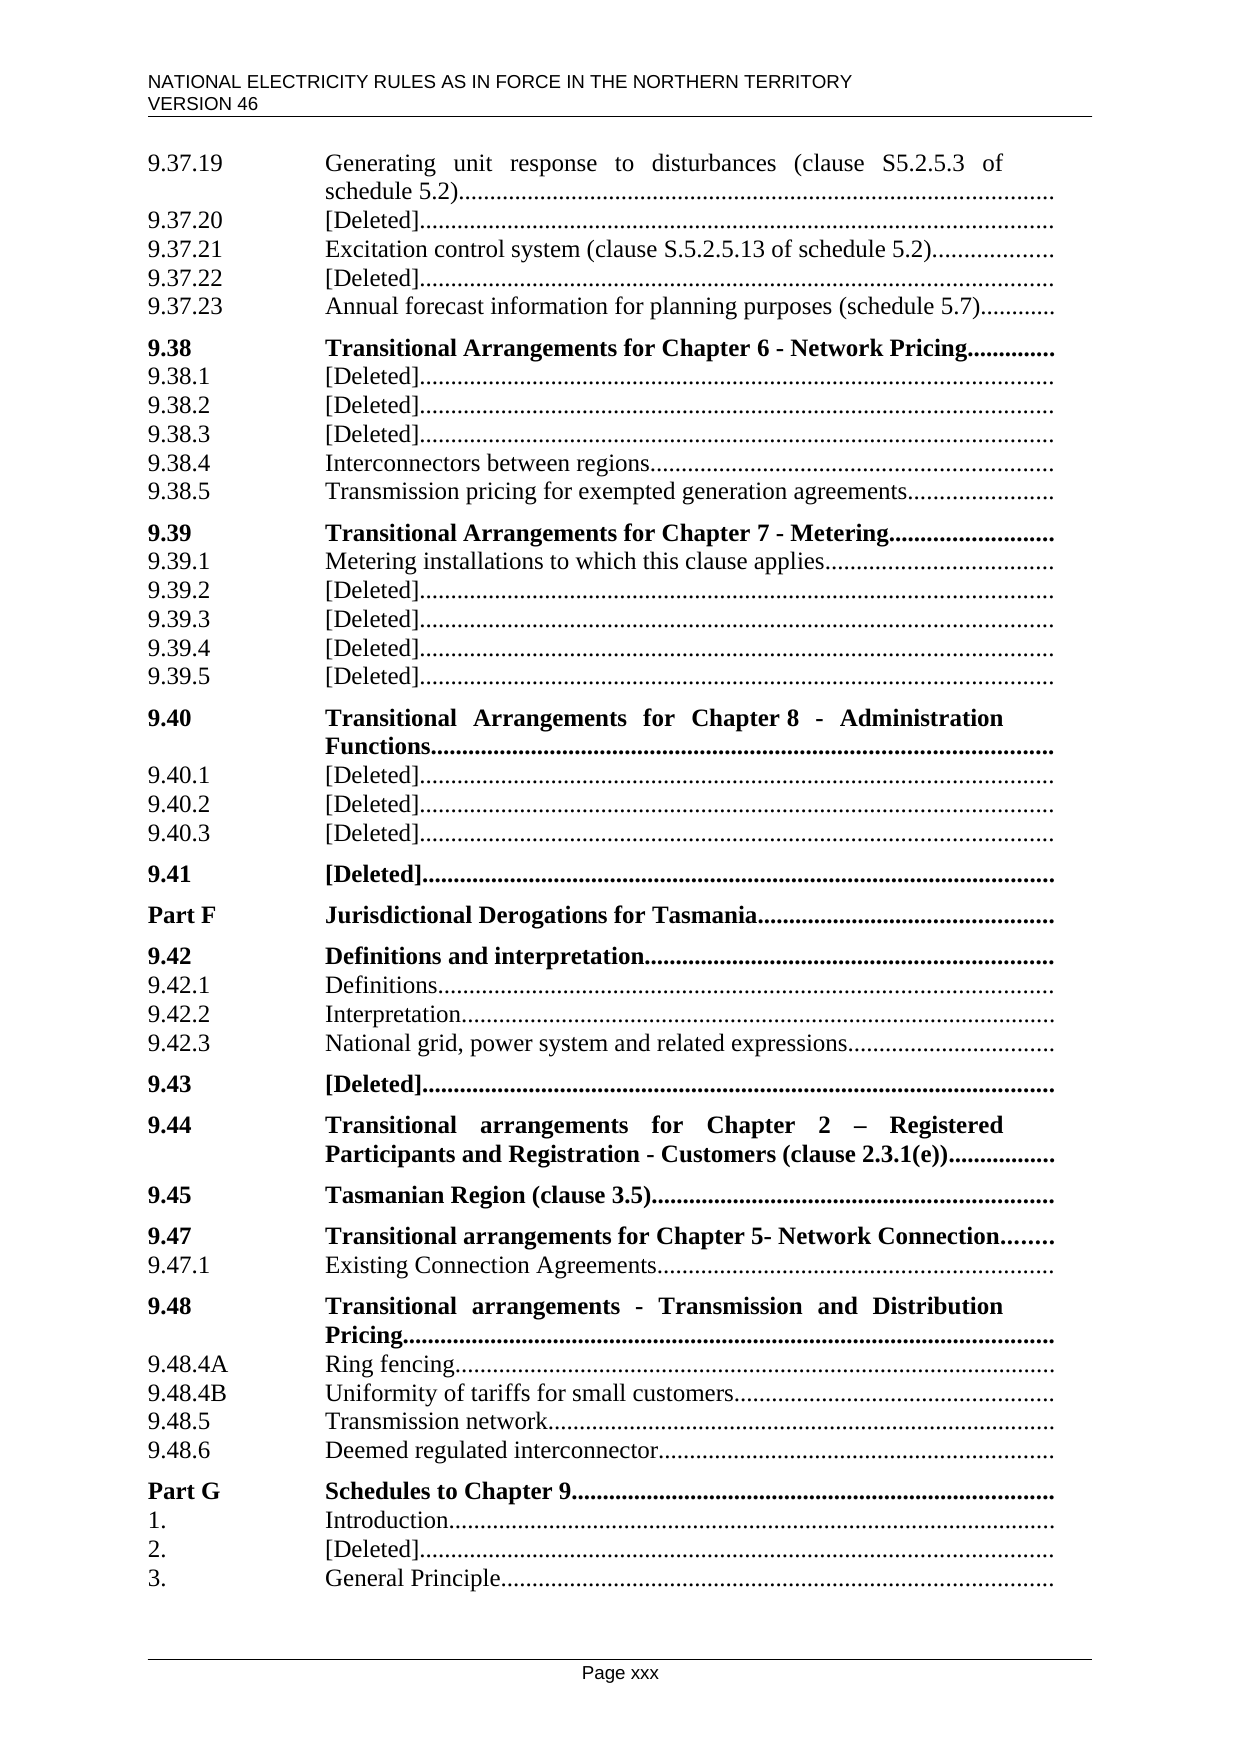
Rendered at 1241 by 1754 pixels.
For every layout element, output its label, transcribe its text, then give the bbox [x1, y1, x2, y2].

text 9.48.4A Ring fencing 786 [148, 1349, 1004, 1378]
text 9.48 Transitional arrangements - Transmission and Distribution Pricing 786 [148, 1291, 1004, 1349]
text 9.37.20 [Deleted] 780 [148, 205, 1004, 234]
text 9.47.1 Existing Connection Agreements 786 [148, 1250, 1004, 1279]
text 9.37.19 Generating unit response to disturbances (clause S5.2.5.3 of schedule 5.2) 780 [148, 148, 1004, 205]
text 9.37.21 Excitation control system (clause S.5.2.5.13 of schedule 5.2) 780 [148, 234, 1004, 263]
text 9.42.1 Definitions 784 [148, 970, 1004, 999]
text 9.38.1 [Deleted] 781 [148, 361, 1004, 390]
text 9.42 Definitions and interpretation 784 [148, 941, 1004, 970]
text 9.43 [Deleted] 786 [148, 1069, 1004, 1098]
text 3. General Principle 787 [148, 1563, 1004, 1591]
text 9.38.5 Transmission pricing for exempted generation agreements 781 [148, 476, 1004, 505]
text 9.48.6 Deemed regulated interconnector 787 [148, 1435, 1004, 1464]
text 1. Introduction 787 [148, 1505, 1004, 1534]
text 9.40 Transitional Arrangements for Chapter 8 - Administration Functions 783 [148, 703, 1004, 760]
text 9.38.2 [Deleted] 781 [148, 390, 1004, 419]
text 9.48.4B Uniformity of tariffs for small customers 787 [148, 1378, 1004, 1406]
text 9.42.3 National grid, power system and related expressions 785 [148, 1028, 1004, 1056]
text 9.39 Transitional Arrangements for Chapter 7 - Metering 782 [148, 518, 1004, 546]
text 9.40.2 [Deleted] 783 [148, 789, 1004, 818]
text 9.39.3 [Deleted] 783 [148, 604, 1004, 633]
text 9.45 Tasmanian Region (clause 3.5) 786 [148, 1180, 1004, 1209]
text Part G Schedules to Chapter 9 787 [148, 1476, 1004, 1505]
text 9.39.5 [Deleted] 783 [148, 661, 1004, 690]
text 9.44 Transitional arrangements for Chapter 2 – Registered Participants and Registration - Customers (clause 2.3.1(e)) 786 [148, 1110, 1004, 1168]
text 9.37.22 [Deleted] 781 [148, 263, 1004, 291]
text 9.38.3 [Deleted] 781 [148, 419, 1004, 448]
text 9.39.4 [Deleted] 783 [148, 633, 1004, 661]
text 9.42.2 Interpretation 785 [148, 999, 1004, 1028]
text 9.41 [Deleted] 783 [148, 859, 1004, 888]
text 9.37.23 Annual forecast information for planning purposes (schedule 5.7) 781 [148, 291, 1004, 320]
text 9.40.1 [Deleted] 783 [148, 760, 1004, 789]
text 9.38.4 Interconnectors between regions 781 [148, 448, 1004, 476]
text 9.48.5 Transmission network 787 [148, 1406, 1004, 1435]
text Part F Jurisdictional Derogations for Tasmania 784 [148, 900, 1004, 929]
text 9.39.2 [Deleted] 783 [148, 575, 1004, 604]
text 9.38 Transitional Arrangements for Chapter 6 - Network Pricing 781 [148, 333, 1004, 361]
text 2. [Deleted] 787 [148, 1534, 1004, 1563]
text 9.39.1 Metering installations to which this clause applies 782 [148, 546, 1004, 575]
text 9.47 Transitional arrangements for Chapter 5- Network Connection 786 [148, 1221, 1004, 1250]
text 9.40.3 [Deleted] 783 [148, 818, 1004, 846]
